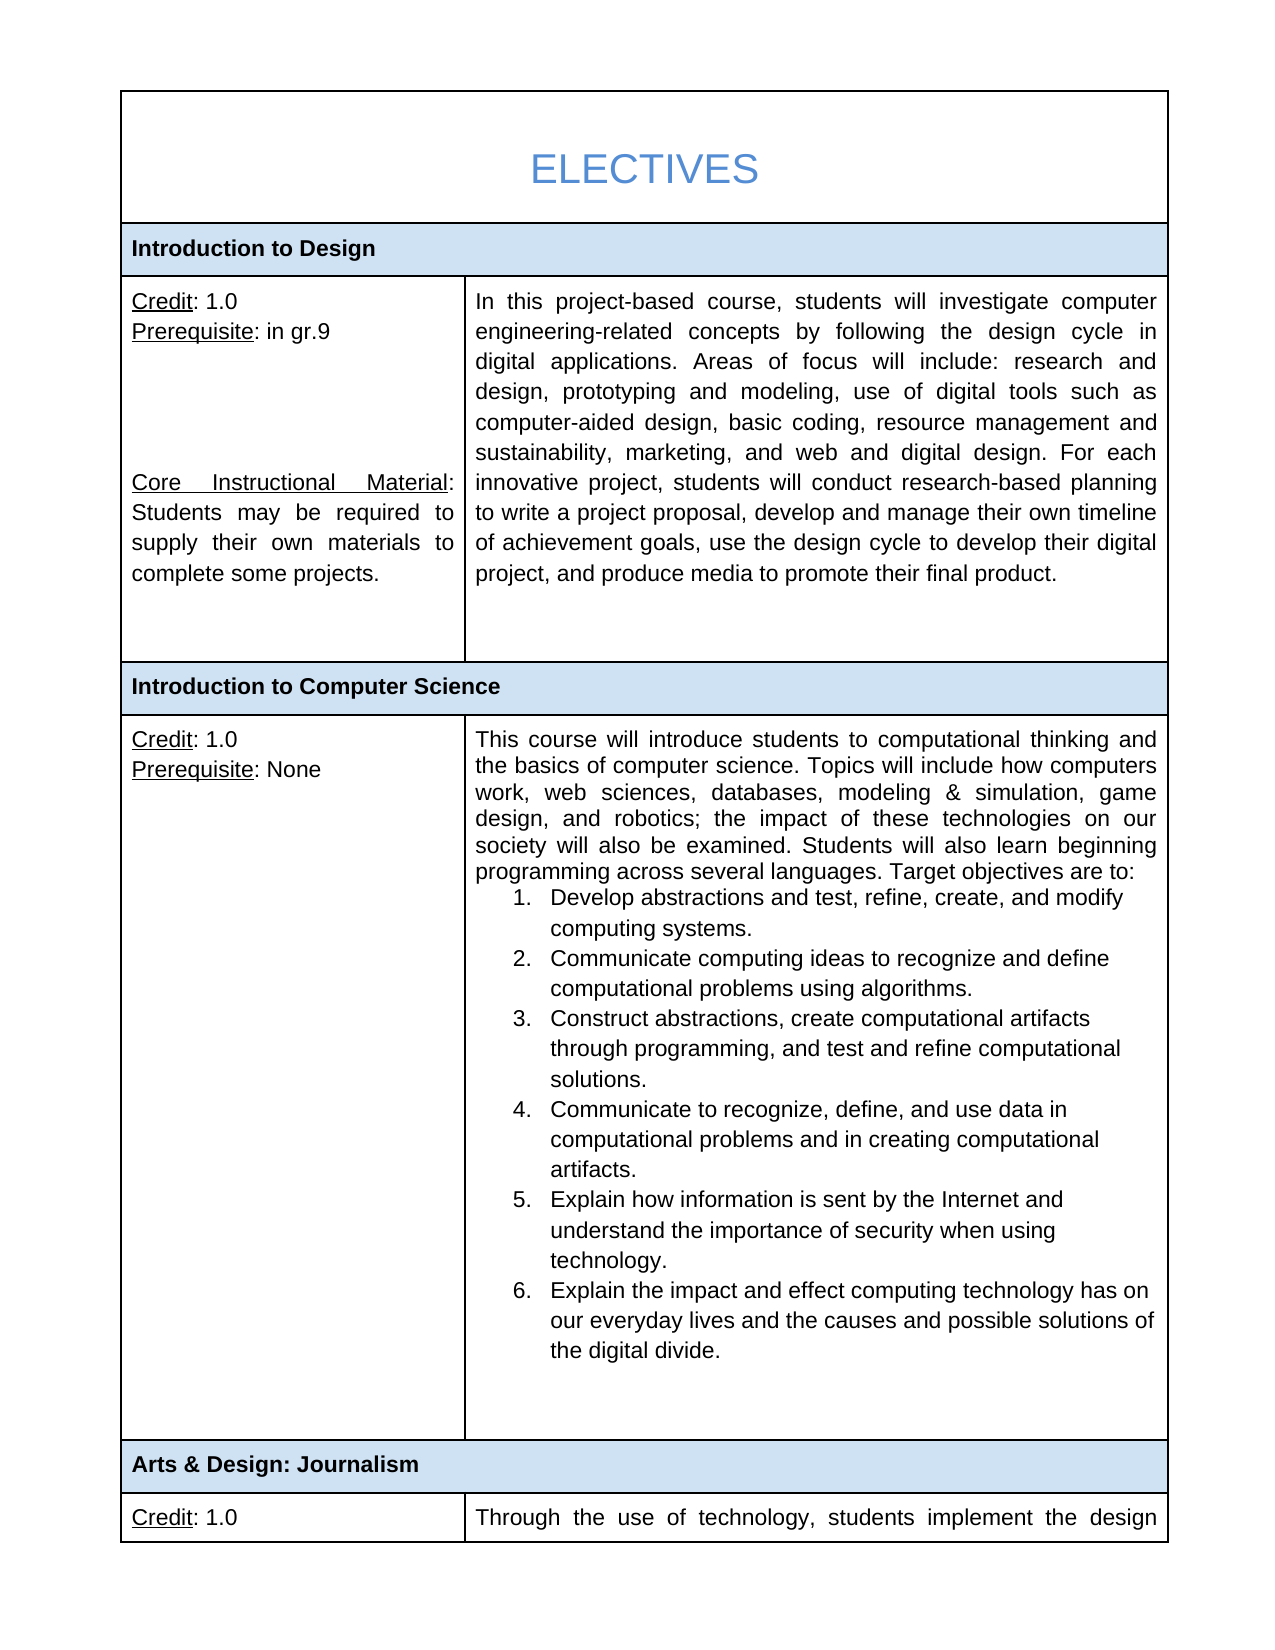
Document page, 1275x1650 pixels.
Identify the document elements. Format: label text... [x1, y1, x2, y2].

table_cell Arts & Design: Journalism [122, 1441, 1167, 1492]
table_cell In this project-based course, students will investigate computer engineering-related concepts by following the design cycle in digital applications. Areas of focus will include: research and design, prototyping and modeling, use of digital tools such as computer-aided design, basic coding, resource management and sustainability, marketing, and web and digital design. For each innovative project, students will conduct research-based planning to write a project proposal, develop and manage their own timeline of achievement goals, use the design cycle to develop their digital project, and produce media to promote their final product. [466, 277, 1167, 661]
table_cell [466, 1494, 1167, 1541]
table_cell Introduction to Design [122, 224, 1167, 275]
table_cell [122, 1494, 464, 1541]
table_cell Credit: 1.0 Prerequisite: in gr.9 Core Instructional Material: Students may be required to supply their own materials to complete some projects. [122, 277, 464, 661]
table_cell Credit: 1.0 Prerequisite: None [122, 716, 464, 1438]
table_header ELECTIVES [122, 92, 1167, 222]
table_cell Introduction to Computer Science [122, 663, 1167, 714]
table_cell This course will introduce students to computational thinking and the basics of computer science. Topics will include how computers work, web sciences, databases, modeling & simulation, game design, and robotics; the impact of these technologies on our society will also be examined. Students will also learn beginning programming across several languages. Target objectives are to: Develop abstractions and test, refine, create, and modify computing systems. Communicate computing ideas to recognize and define computational problems using algorithms. Construct abstractions, create computational artifacts through programming, and test and refine computational solutions. Communicate to recognize, define, and use data in computational problems and in creating computational artifacts. Explain how information is sent by the Internet and understand the importance of security when using technology. Explain the impact and effect computing technology has on our everyday lives and the causes and possible solutions of the digital divide. [466, 716, 1167, 1438]
